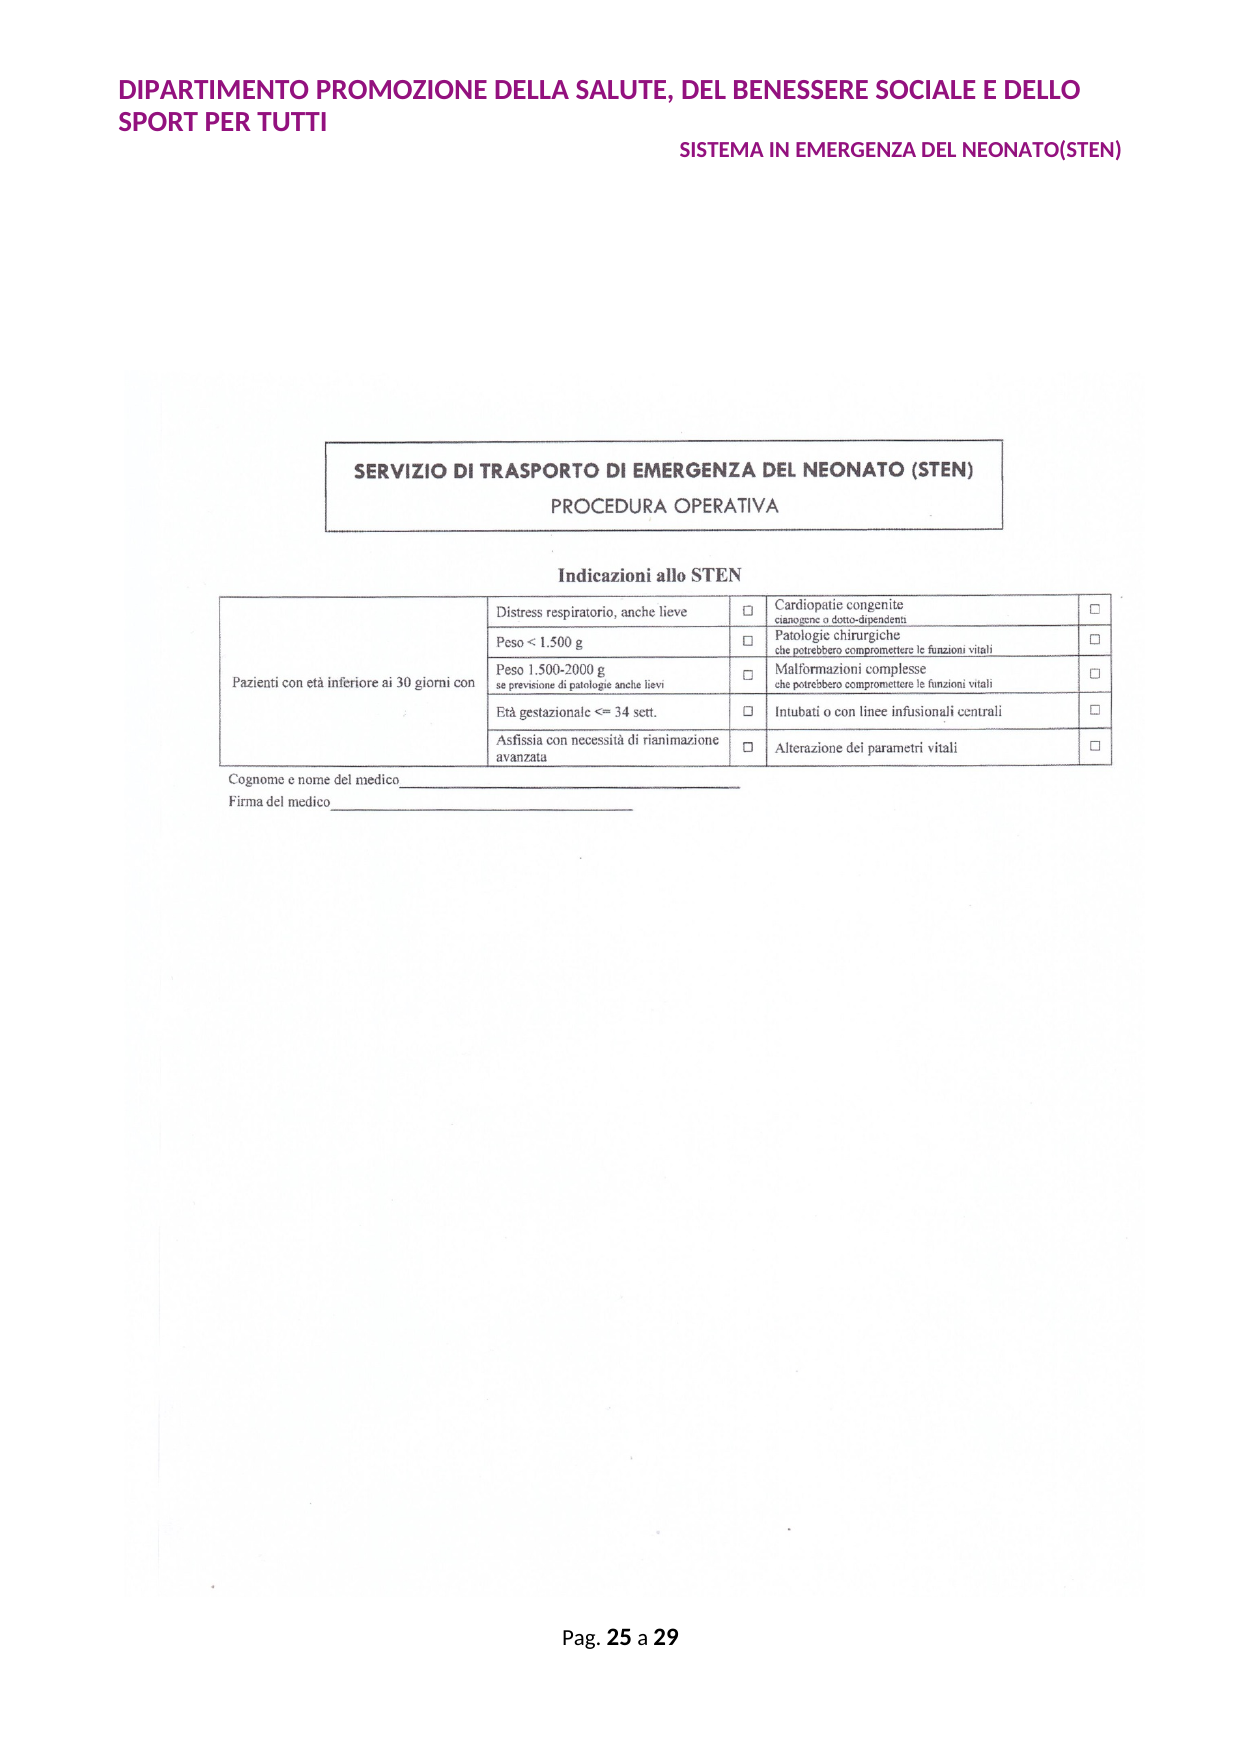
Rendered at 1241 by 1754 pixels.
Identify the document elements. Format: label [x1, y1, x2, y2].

picture [118, 370, 1151, 1597]
